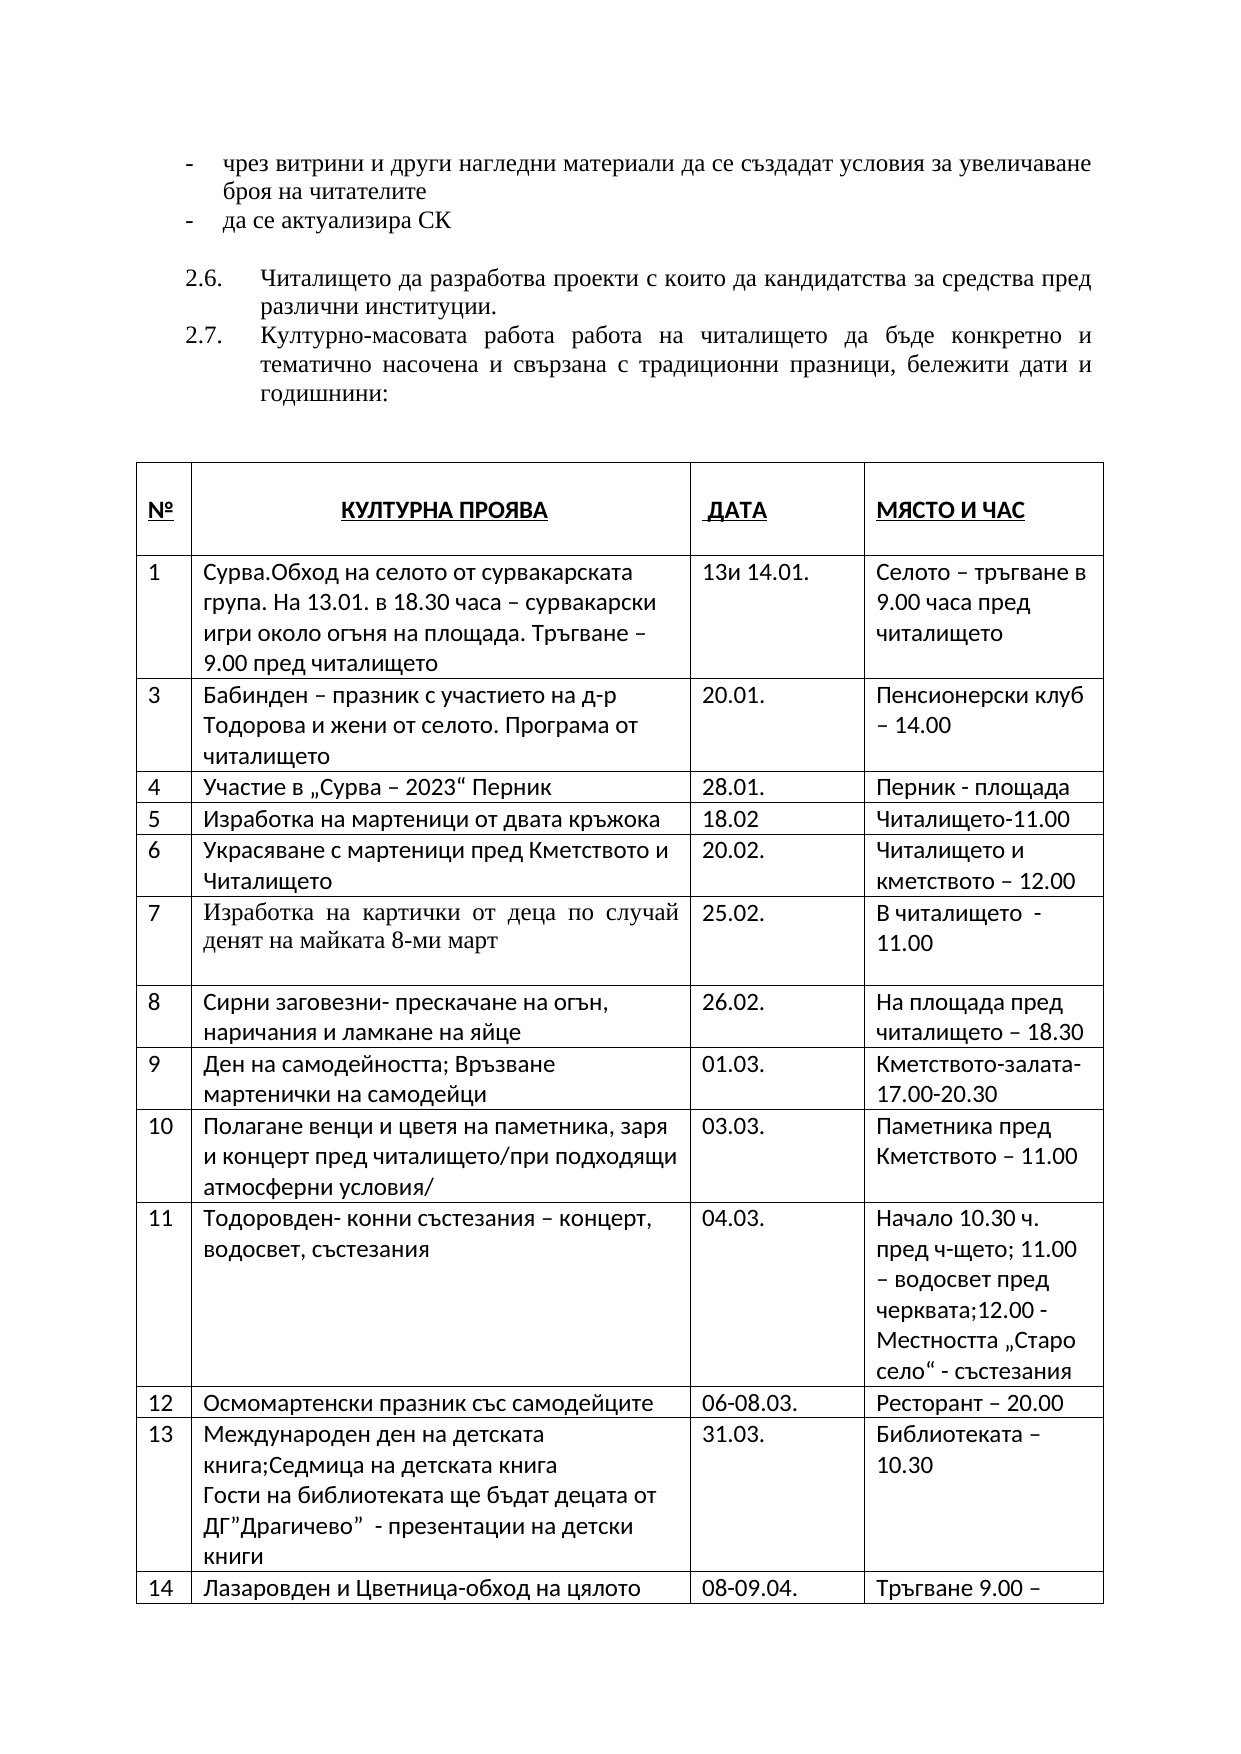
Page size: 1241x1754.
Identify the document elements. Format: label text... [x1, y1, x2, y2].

table_cell 6 [137, 835, 191, 896]
table_cell Украсяване с мартеници пред Кметството и Читалището [192, 835, 690, 896]
table_cell 12 [137, 1387, 191, 1417]
table_cell На площада пред читалището – 18.30 [865, 986, 1103, 1047]
table_cell 14 [137, 1572, 191, 1602]
table_cell Селото – тръгване в 9.00 часа пред читалището [865, 556, 1103, 678]
table_cell 04.03. [691, 1203, 864, 1386]
table_cell Кметството-залата- 17.00-20.30 [865, 1048, 1103, 1109]
table_cell Участие в „Сурва – 2023“ Перник [192, 772, 690, 802]
table_cell 8 [137, 986, 191, 1047]
table_cell 7 [137, 897, 191, 985]
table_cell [192, 1572, 690, 1602]
table_cell Перник - площада [865, 772, 1103, 802]
table_cell Изработка на картички от деца по случай денят на майката 8-ми март [192, 897, 690, 985]
table_cell 13 [137, 1418, 191, 1571]
table_header Културна проява [192, 463, 690, 555]
list Читалището да разработва проекти с които да кандидатства за средства пред различни институции. [185, 263, 1093, 320]
table_cell Полагане венци и цветя на паметника, заря и концерт пред читалището/при подходящи атмосферни условия/ [192, 1110, 690, 1202]
table_cell 4 [137, 772, 191, 802]
table_header Дата [691, 463, 864, 555]
table_cell 5 [137, 803, 191, 834]
table_cell 31.03. [691, 1418, 864, 1571]
table_cell Библиотеката – 10.30 [865, 1418, 1103, 1571]
table_cell Сурва.Обход на селото от сурвакарската група. На 13.01. в 18.30 часа – сурвакарски игри около огъня на площада. Тръгване – 9.00 пред читалището [192, 556, 690, 678]
table_cell Паметника пред Кметството – 11.00 [865, 1110, 1103, 1202]
table_cell 18.02 [691, 803, 864, 834]
table_cell Изработка на мартеници от двата кръжока [192, 803, 690, 834]
table_cell Международен ден на детската книга;Седмица на детската книга Гости на библиотеката ще бъдат децата от ДГ”Драгичево” - презентации на детски книги [192, 1418, 690, 1571]
table_cell 13и 14.01. [691, 556, 864, 678]
table_cell 1 [137, 556, 191, 678]
table_cell 20.02. [691, 835, 864, 896]
list Културно-масовата работа работа на читалището да бъде конкретно и тематично насочена и свързана с традиционни празници, бележити дати и годишнини: [185, 320, 1093, 406]
table_cell Читалището-11.00 [865, 803, 1103, 834]
table_cell Осмомартенски празник със самодейците [192, 1387, 690, 1417]
table_cell 28.01. [691, 772, 864, 802]
table_cell 08-09.04. [691, 1572, 864, 1602]
table_cell 11 [137, 1203, 191, 1386]
table_cell Ресторант – 20.00 [865, 1387, 1103, 1417]
list да се актуализира СК [185, 205, 1093, 234]
table_cell Пенсионерски клуб – 14.00 [865, 679, 1103, 771]
table_cell Сирни заговезни- прескачане на огън, наричания и ламкане на яйце [192, 986, 690, 1047]
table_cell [865, 1572, 1103, 1602]
table_cell 03.03. [691, 1110, 864, 1202]
table_cell 26.02. [691, 986, 864, 1047]
table_cell Читалището и кметството – 12.00 [865, 835, 1103, 896]
table_cell 10 [137, 1110, 191, 1202]
table_cell 06-08.03. [691, 1387, 864, 1417]
table_cell 20.01. [691, 679, 864, 771]
table_cell В читалището - 11.00 [865, 897, 1103, 985]
table_cell Бабинден – празник с участието на д-р Тодорова и жени от селото. Програма от читалището [192, 679, 690, 771]
table_cell Тодоровден- конни състезания – концерт, водосвет, състезания [192, 1203, 690, 1386]
table_header място и час [865, 463, 1103, 555]
table_cell 01.03. [691, 1048, 864, 1109]
table_cell 3 [137, 679, 191, 771]
table_cell Ден на самодейността; Връзване мартенички на самодейци [192, 1048, 690, 1109]
table_cell Начало 10.30 ч. пред ч-щето; 11.00 – водосвет пред черквата;12.00 - Местността „Старо село“ - състезания [865, 1203, 1103, 1386]
table_header № [137, 463, 191, 555]
table_cell 9 [137, 1048, 191, 1109]
table_cell 25.02. [691, 897, 864, 985]
list чрез витрини и други нагледни материали да се създадат условия за увеличаване броя на читателите [185, 148, 1093, 205]
